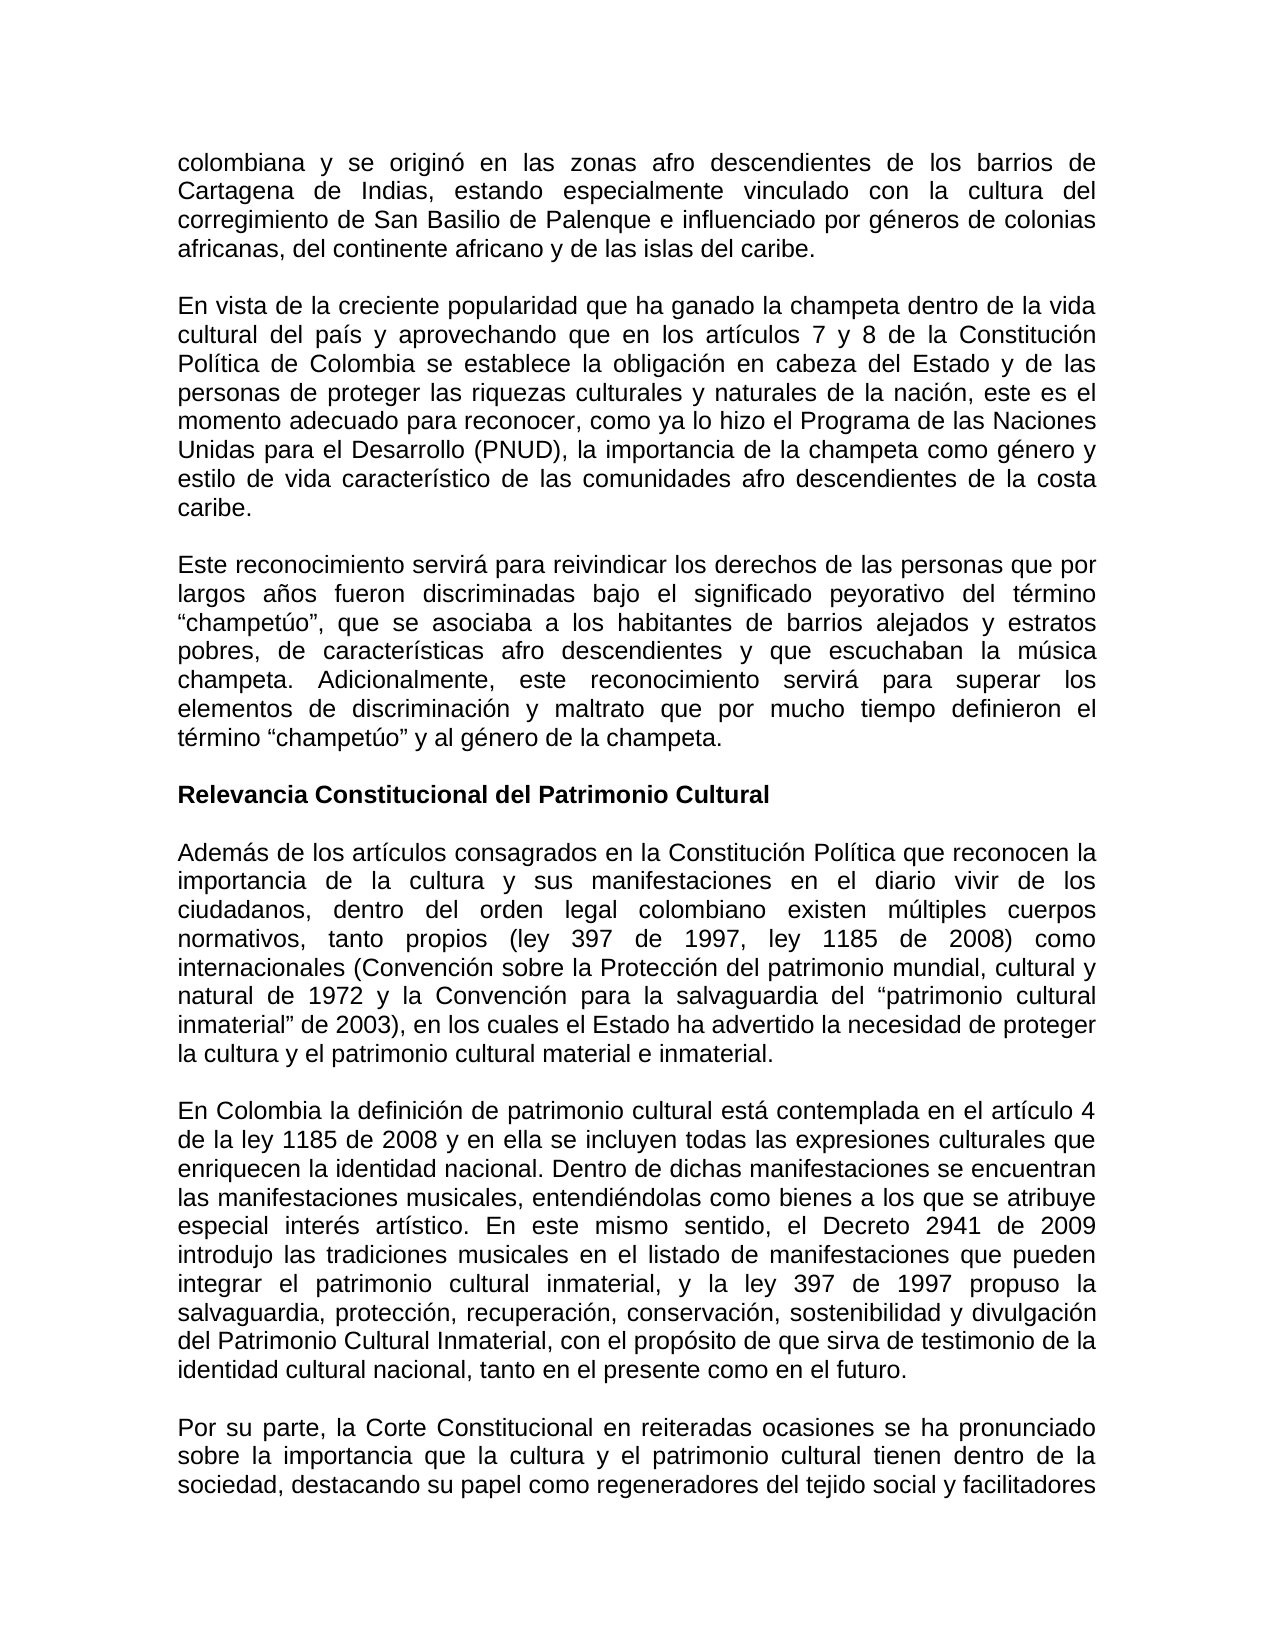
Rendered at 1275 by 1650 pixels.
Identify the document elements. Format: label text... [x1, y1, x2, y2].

text Además de los artículos consagrados en la Constitución Política que reconocen la importancia de la cultura y sus manifestaciones en el diario vivir de los ciudadanos, dentro del orden legal colombiano existen múltiples cuerpos normativos, tanto propios (ley 397 de 1997, ley 1185 de 2008) como internacionales (Convención sobre la Protección del patrimonio mundial, cultural y natural de 1972 y la Convención para la salvaguardia del “patrimonio cultural inmaterial” de 2003), en los cuales el Estado ha advertido la necesidad de proteger la cultura y el patrimonio cultural material e inmaterial. [177, 838, 1098, 1068]
text Este reconocimiento servirá para reivindicar los derechos de las personas que por largos años fueron discriminadas bajo el significado peyorativo del término “champetúo”, que se asociaba a los habitantes de barrios alejados y estratos pobres, de características afro descendientes y que escuchaban la música champeta. Adicionalmente, este reconocimiento servirá para superar los elementos de discriminación y maltrato que por mucho tiempo definieron el término “champetúo” y al género de la champeta. [177, 550, 1098, 751]
text En Colombia la definición de patrimonio cultural está contemplada en el artículo 4 de la ley 1185 de 2008 y en ella se incluyen todas las expresiones culturales que enriquecen la identidad nacional. Dentro de dichas manifestaciones se encuentran las manifestaciones musicales, entendiéndolas como bienes a los que se atribuye especial interés artístico. En este mismo sentido, el Decreto 2941 de 2009 introdujo las tradiciones musicales en el listado de manifestaciones que pueden integrar el patrimonio cultural inmaterial, y la ley 397 de 1997 propuso la salvaguardia, protección, recuperación, conservación, sostenibilidad y divulgación del Patrimonio Cultural Inmaterial, con el propósito de que sirva de testimonio de la identidad cultural nacional, tanto en el presente como en el futuro. [177, 1096, 1098, 1384]
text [177, 1413, 1098, 1499]
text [177, 148, 1098, 263]
text Relevancia Constitucional del Patrimonio Cultural [177, 780, 1098, 809]
text En vista de la creciente popularidad que ha ganado la champeta dentro de la vida cultural del país y aprovechando que en los artículos 7 y 8 de la Constitución Política de Colombia se establece la obligación en cabeza del Estado y de las personas de proteger las riquezas culturales y naturales de la nación, este es el momento adecuado para reconocer, como ya lo hizo el Programa de las Naciones Unidas para el Desarrollo (PNUD), la importancia de la champeta como género y estilo de vida característico de las comunidades afro descendientes de la costa caribe. [177, 291, 1098, 521]
